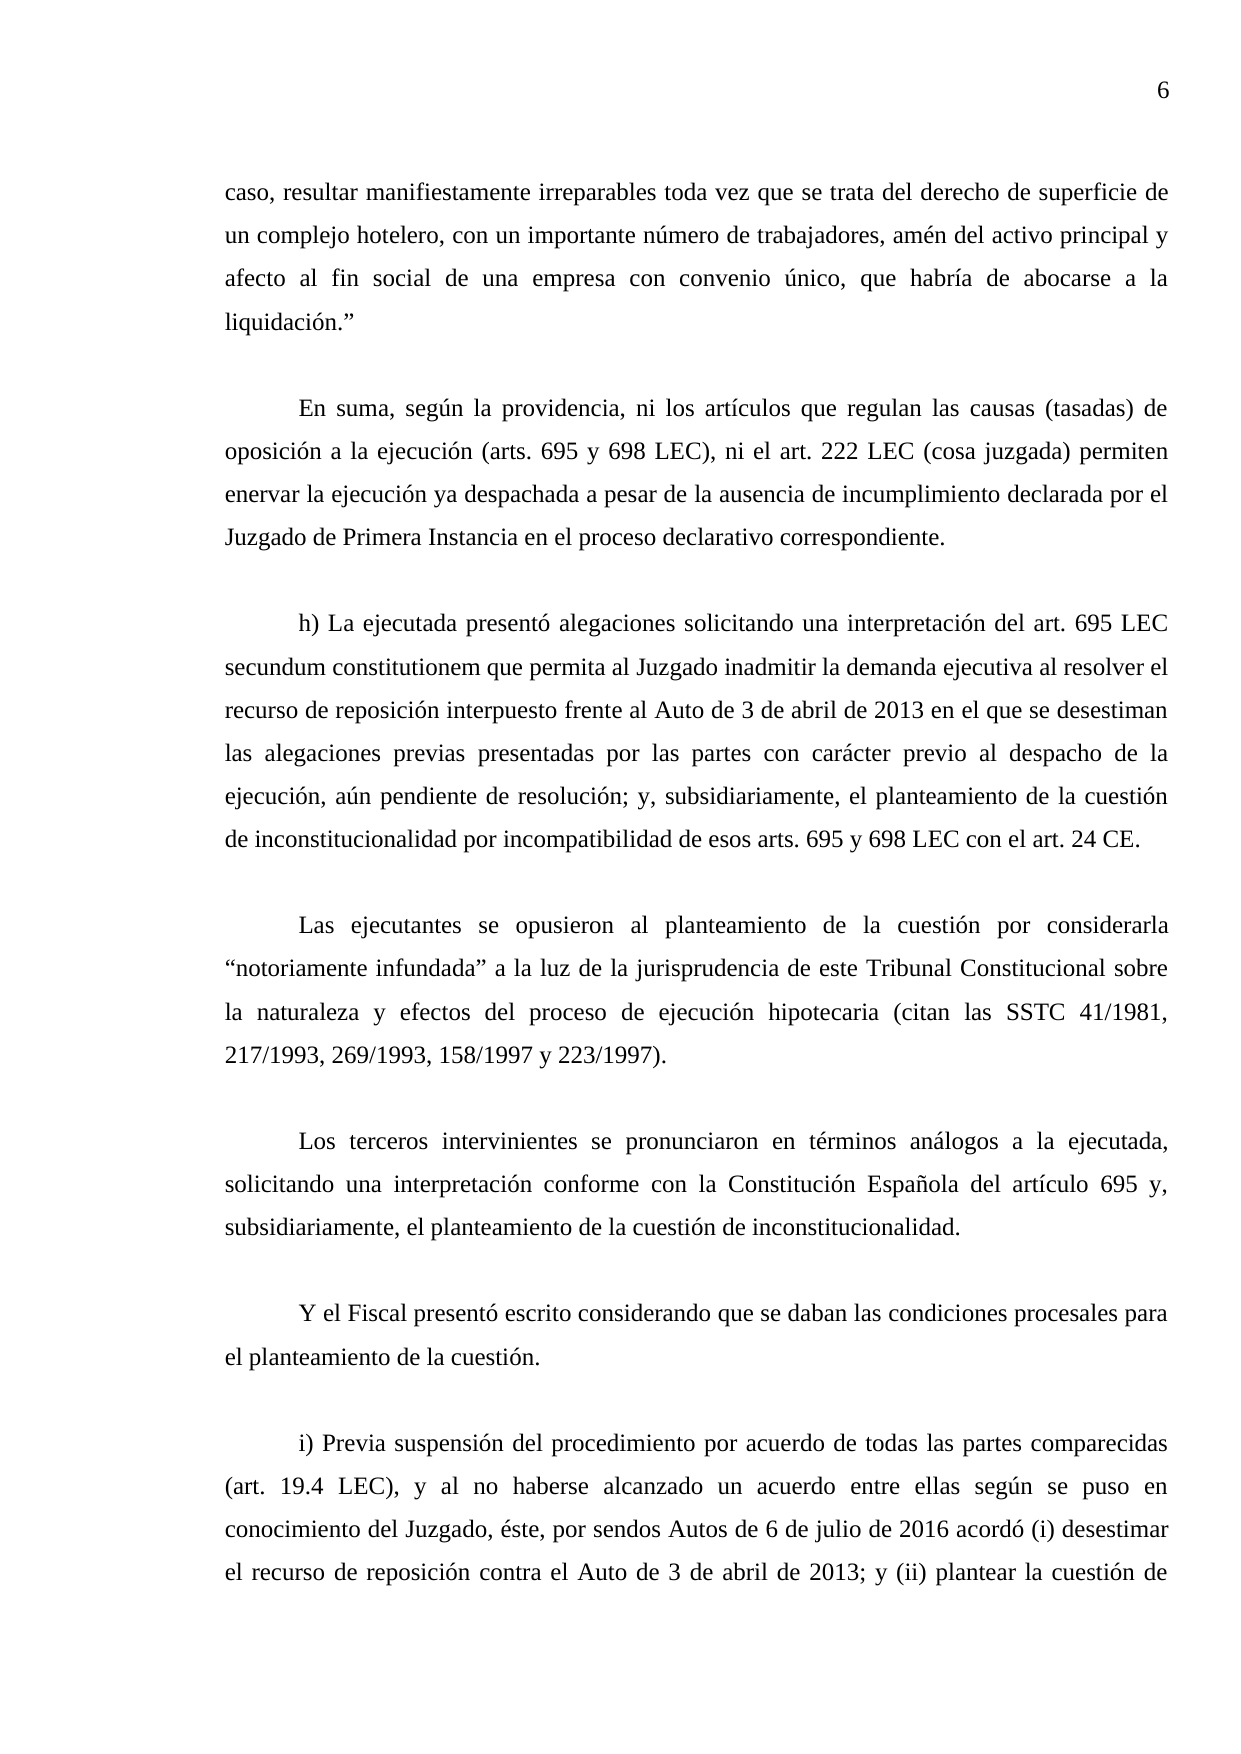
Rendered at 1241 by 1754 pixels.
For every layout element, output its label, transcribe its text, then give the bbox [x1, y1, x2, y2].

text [224, 177, 1169, 335]
text Las ejecutantes se opusieron al planteamiento de la cuestión por considerarla “notoriamente infundada” a la luz de la jurisprudencia de este Tribunal Constitucional sobre la naturaleza y efectos del proceso de ejecución hipotecaria (citan las SSTC 41/1981, 217/1993, 269/1993, 158/1997 y 223/1997). [224, 910, 1169, 1068]
text Los terceros intervinientes se pronunciaron en términos análogos a la ejecutada, solicitando una interpretación conforme con la Constitución Española del artículo 695 y, subsidiariamente, el planteamiento de la cuestión de inconstitucionalidad. [224, 1126, 1169, 1241]
text En suma, según la providencia, ni los artículos que regulan las causas (tasadas) de oposición a la ejecución (arts. 695 y 698 LEC), ni el art. 222 LEC (cosa juzgada) permiten enervar la ejecución ya despachada a pesar de la ausencia de incumplimiento declarada por el Juzgado de Primera Instancia en el proceso declarativo correspondiente. [224, 393, 1169, 551]
text h) La ejecutada presentó alegaciones solicitando una interpretación del art. 695 LEC secundum constitutionem que permita al Juzgado inadmitir la demanda ejecutiva al resolver el recurso de reposición interpuesto frente al Auto de 3 de abril de 2013 en el que se desestiman las alegaciones previas presentadas por las partes con carácter previo al despacho de la ejecución, aún pendiente de resolución; y, subsidiariamente, el planteamiento de la cuestión de inconstitucionalidad por incompatibilidad de esos arts. 695 y 698 LEC con el art. 24 CE. [224, 608, 1169, 853]
text Y el Fiscal presentó escrito considerando que se daban las condiciones procesales para el planteamiento de la cuestión. [224, 1298, 1169, 1370]
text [224, 1428, 1169, 1586]
